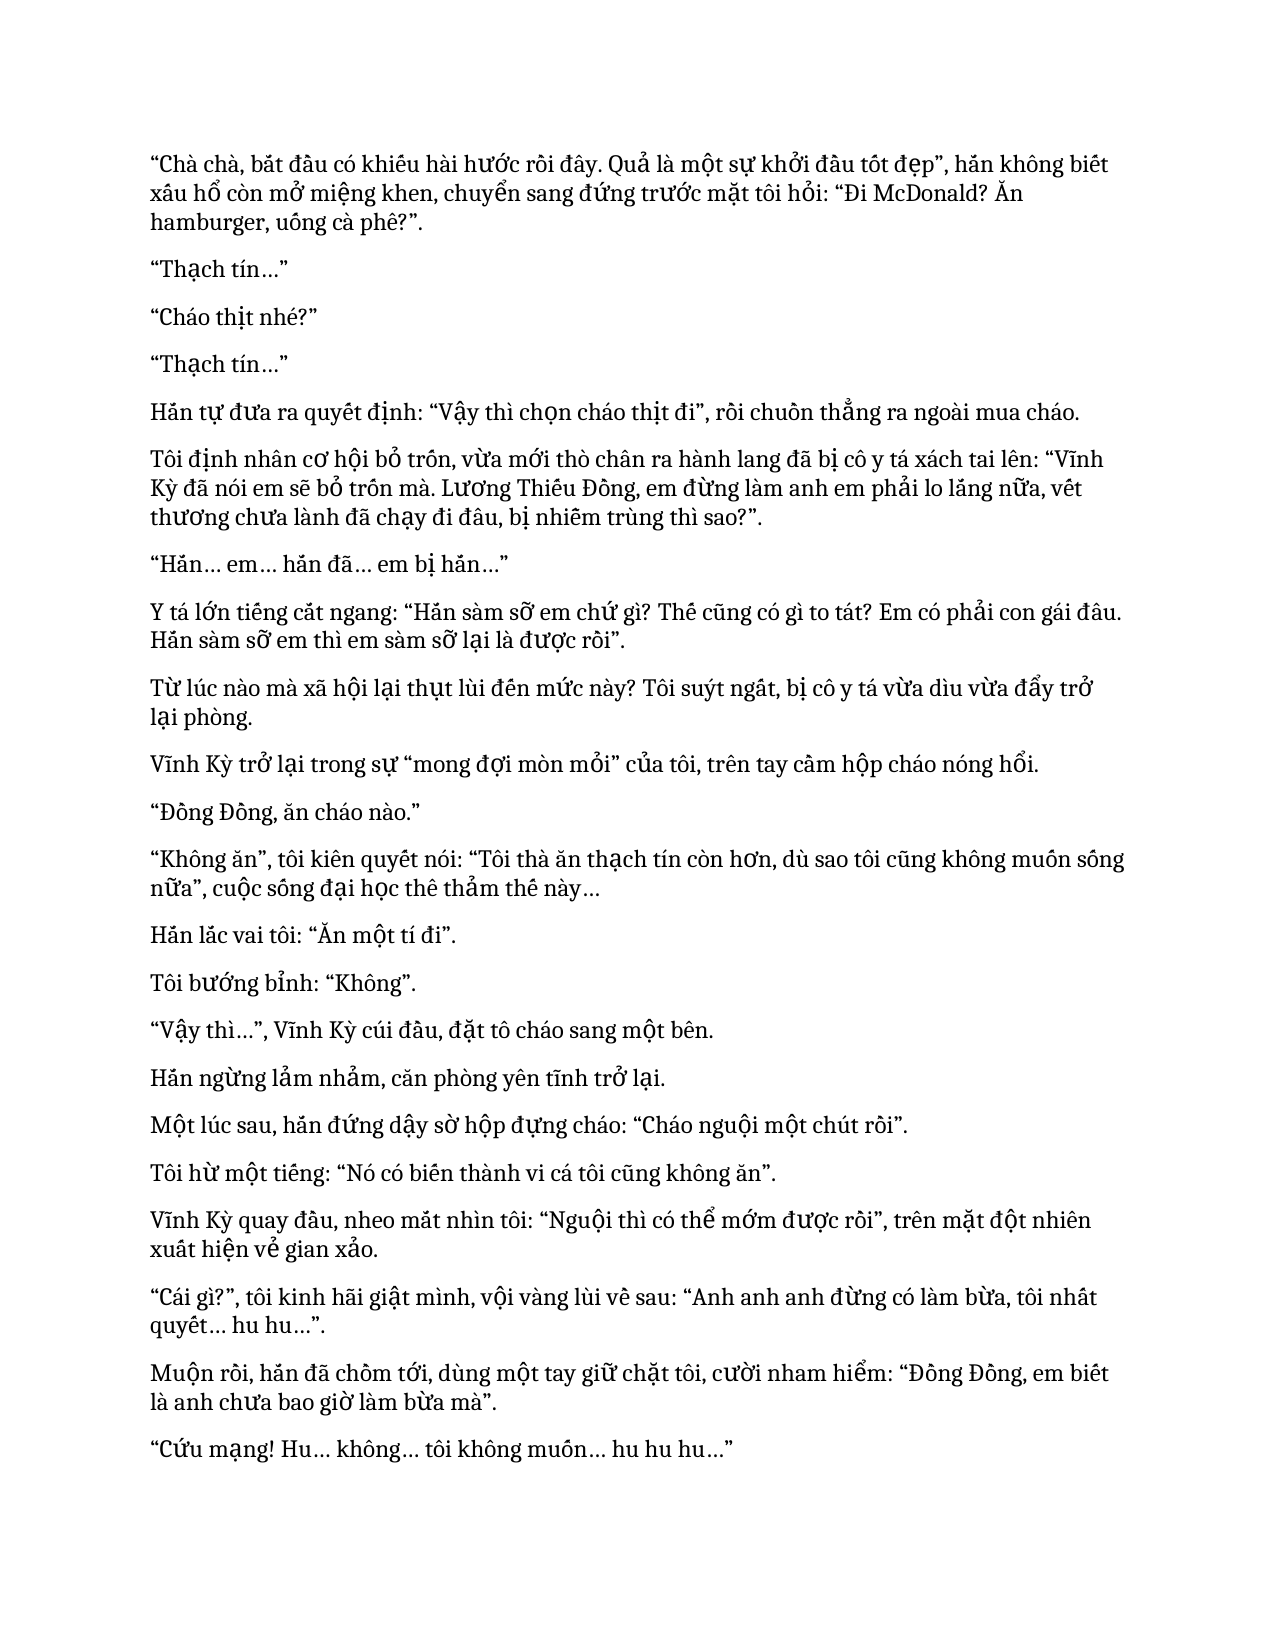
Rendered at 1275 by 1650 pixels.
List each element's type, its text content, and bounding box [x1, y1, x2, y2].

text Y tá lớn tiếng cắt ngang: “Hắn sàm sỡ em chứ gì? Thế cũng có gì to tát? Em có phải con gái đâu. Hắn sàm sỡ em thì em sàm sỡ lại là được rồi”. [150, 597, 1125, 655]
text Hắn lắc vai tôi: “Ăn một tí đi”. [150, 921, 1125, 950]
text “Chà chà, bắt đầu có khiếu hài hước rồi đây. Quả là một sự khởi đầu tốt đẹp”, hắn không biết xấu hổ còn mở miệng khen, chuyển sang đứng trước mặt tôi hỏi: “Đi McDonald? Ăn hamburger, uống cà phê?”. [150, 150, 1125, 236]
text Tôi bướng bỉnh: “Không”. [150, 969, 1125, 997]
text “Thạch tín…” [150, 350, 1125, 379]
text Vĩnh Kỳ quay đầu, nheo mắt nhìn tôi: “Nguội thì có thể mớm được rồi”, trên mặt đột nhiên xuất hiện vẻ gian xảo. [150, 1206, 1125, 1264]
text Từ lúc nào mà xã hội lại thụt lùi đến mức này? Tôi suýt ngất, bị cô y tá vừa dìu vừa đẩy trở lại phòng. [150, 674, 1125, 731]
text “Cái gì?”, tôi kinh hãi giật mình, vội vàng lùi về sau: “Anh anh anh đừng có làm bừa, tôi nhất quyết… hu hu…”. [150, 1282, 1125, 1340]
text Muộn rồi, hắn đã chồm tới, dùng một tay giữ chặt tôi, cười nham hiểm: “Đồng Đồng, em biết là anh chưa bao giờ làm bừa mà”. [150, 1359, 1125, 1416]
text Một lúc sau, hắn đứng dậy sờ hộp đựng cháo: “Cháo nguội một chút rồi”. [150, 1111, 1125, 1140]
text “Không ăn”, tôi kiên quyết nói: “Tôi thà ăn thạch tín còn hơn, dù sao tôi cũng không muốn sống nữa”, cuộc sống đại học thê thảm thế này… [150, 845, 1125, 902]
text “Cháo thịt nhé?” [150, 302, 1125, 331]
text Tôi hừ một tiếng: “Nó có biến thành vi cá tôi cũng không ăn”. [150, 1159, 1125, 1187]
text “Cứu mạng! Hu… không… tôi không muốn… hu hu hu…” [150, 1435, 1125, 1464]
text “Đồng Đồng, ăn cháo nào.” [150, 797, 1125, 826]
text “Vậy thì…”, Vĩnh Kỳ cúi đầu, đặt tô cháo sang một bên. [150, 1016, 1125, 1045]
text Tôi định nhân cơ hội bỏ trốn, vừa mới thò chân ra hành lang đã bị cô y tá xách tai lên: “Vĩnh Kỳ đã nói em sẽ bỏ trốn mà. Lương Thiếu Đồng, em đừng làm anh em phải lo lắng nữa, vết thương chưa lành đã chạy đi đâu, bị nhiễm trùng thì sao?”. [150, 445, 1125, 531]
text “Hắn… em… hắn đã… em bị hắn…” [150, 550, 1125, 579]
text Hắn ngừng lảm nhảm, căn phòng yên tĩnh trở lại. [150, 1064, 1125, 1092]
text Hắn tự đưa ra quyết định: “Vậy thì chọn cháo thịt đi”, rồi chuồn thẳng ra ngoài mua cháo. [150, 397, 1125, 426]
text “Thạch tín…” [150, 255, 1125, 284]
text Vĩnh Kỳ trở lại trong sự “mong đợi mòn mỏi” của tôi, trên tay cầm hộp cháo nóng hổi. [150, 750, 1125, 779]
